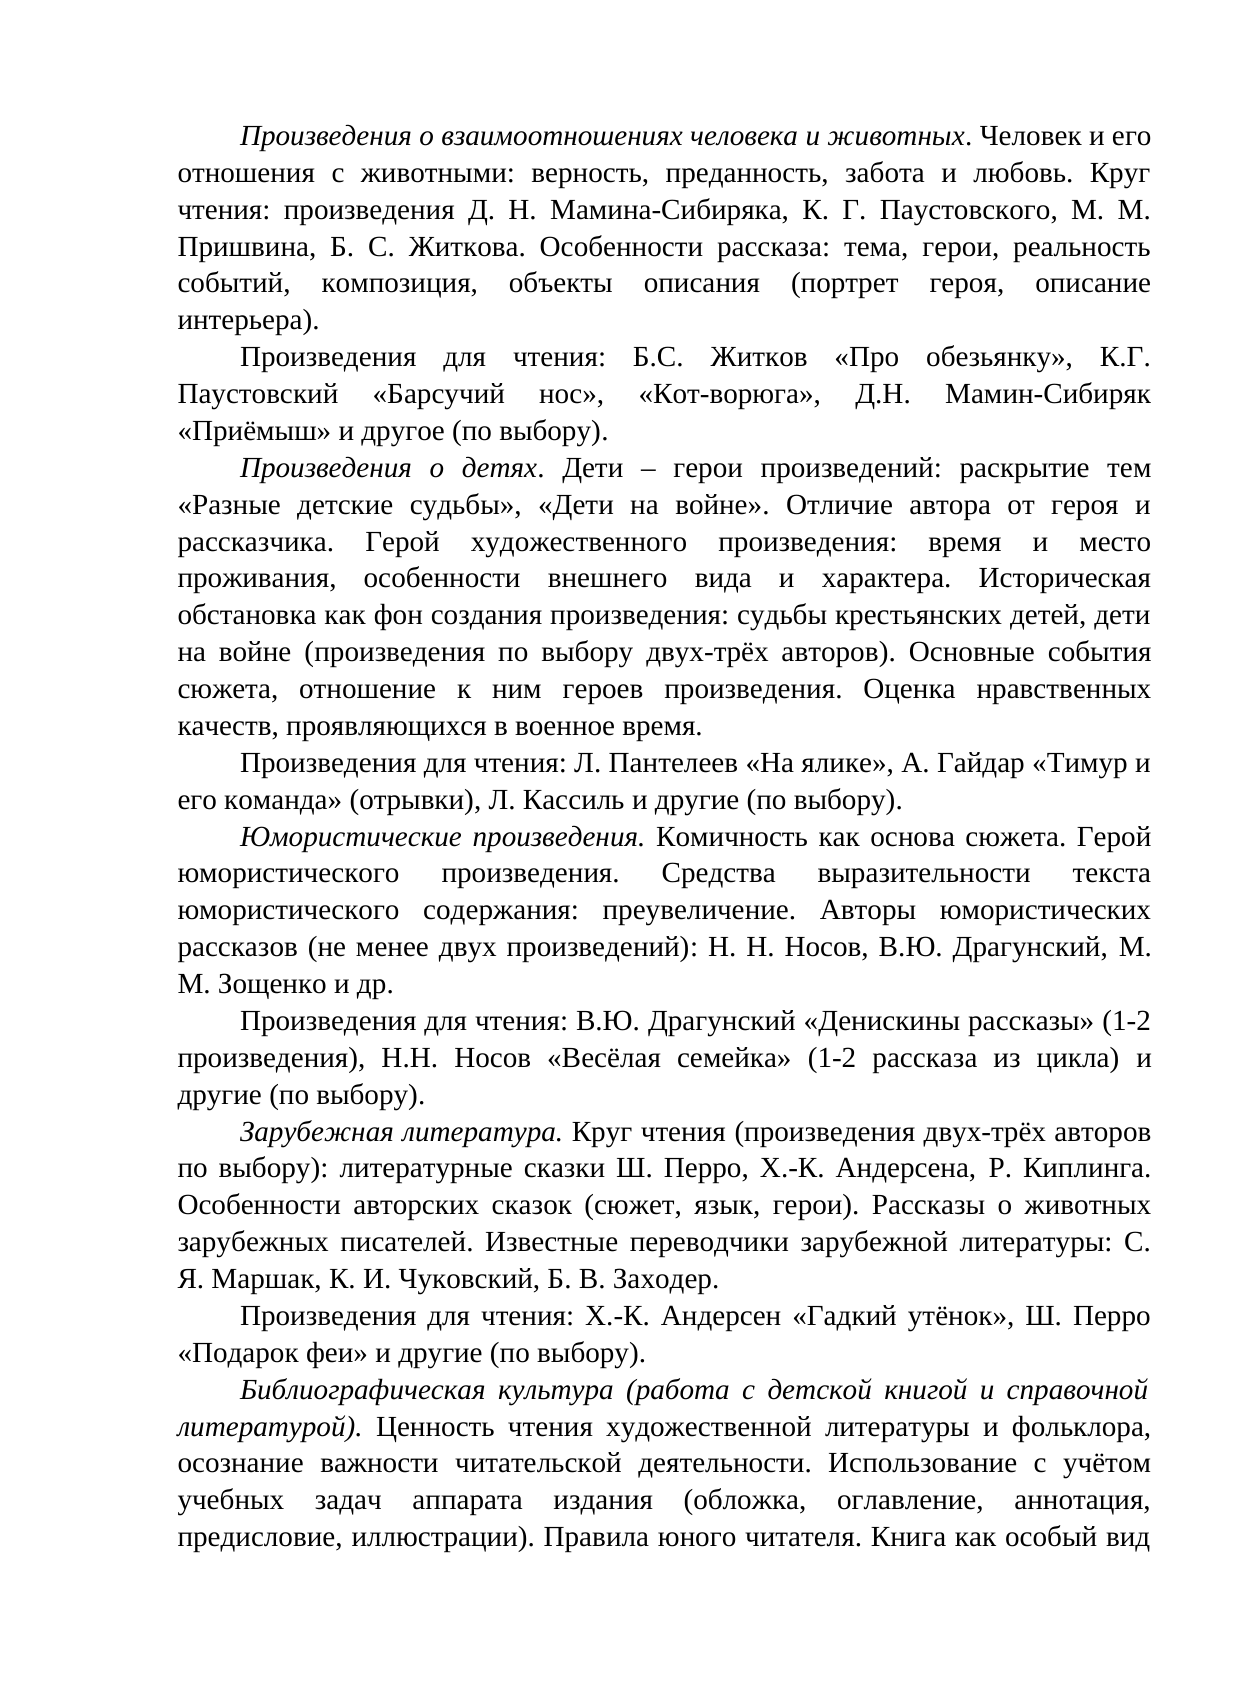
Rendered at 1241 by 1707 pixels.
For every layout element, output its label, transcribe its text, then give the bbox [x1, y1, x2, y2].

text Зарубежная литература. Круг чтения (произведения двух-трёх авторов по выбору): литературные сказки Ш. Перро, Х.-К. Андерсена, Р. Киплинга. Особенности авторских сказок (сюжет, язык, герои). Рассказы о животных зарубежных писателей. Известные переводчики зарубежной литературы: С. Я. Маршак, К. И. Чуковский, Б. В. Заходер. [177, 1114, 1152, 1295]
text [177, 1372, 1152, 1553]
text Произведения для чтения: В.Ю. Драгунский «Денискины рассказы» (1-2 произведения), Н.Н. Носов «Весёлая семейка» (1-2 рассказа из цикла) и другие (по выбору). [177, 1003, 1152, 1110]
text Произведения для чтения: Х.-К. Андерсен «Гадкий утёнок», Ш. Перро «Подарок феи» и другие (по выбору). [177, 1298, 1152, 1368]
text Произведения для чтения: Б.С. Житков «Про обезьянку», К.Г. Паустовский «Барсучий нос», «Кот-ворюга», Д.Н. Мамин-Сибиряк «Приёмыш» и другое (по выбору). [177, 339, 1152, 447]
text Юмористические произведения. Комичность как основа сюжета. Герой юмористического произведения. Средства выразительности текста юмористического содержания: преувеличение. Авторы юмористических рассказов (не менее двух произведений): Н. Н. Носов, В.Ю. Драгунский, М. М. Зощенко и др. [177, 819, 1152, 1000]
text Произведения о взаимоотношениях человека и животных. Человек и его отношения с животными: верность, преданность, забота и любовь. Круг чтения: произведения Д. Н. Мамина-Сибиряка, К. Г. Паустовского, М. М. Пришвина, Б. С. Житкова. Особенности рассказа: тема, герои, реальность событий, композиция, объекты описания (портрет героя, описание интерьера). [177, 118, 1152, 336]
text Произведения о детях. Дети – герои произведений: раскрытие тем «Разные детские судьбы», «Дети на войне». Отличие автора от героя и рассказчика. Герой художественного произведения: время и место проживания, особенности внешнего вида и характера. Историческая обстановка как фон создания произведения: судьбы крестьянских детей, дети на войне (произведения по выбору двух-трёх авторов). Основные события сюжета, отношение к ним героев произведения. Оценка нравственных качеств, проявляющихся в военное время. [177, 450, 1152, 742]
text Произведения для чтения: Л. Пантелеев «На ялике», А. Гайдар «Тимур и его команда» (отрывки), Л. Кассиль и другие (по выбору). [177, 745, 1152, 815]
